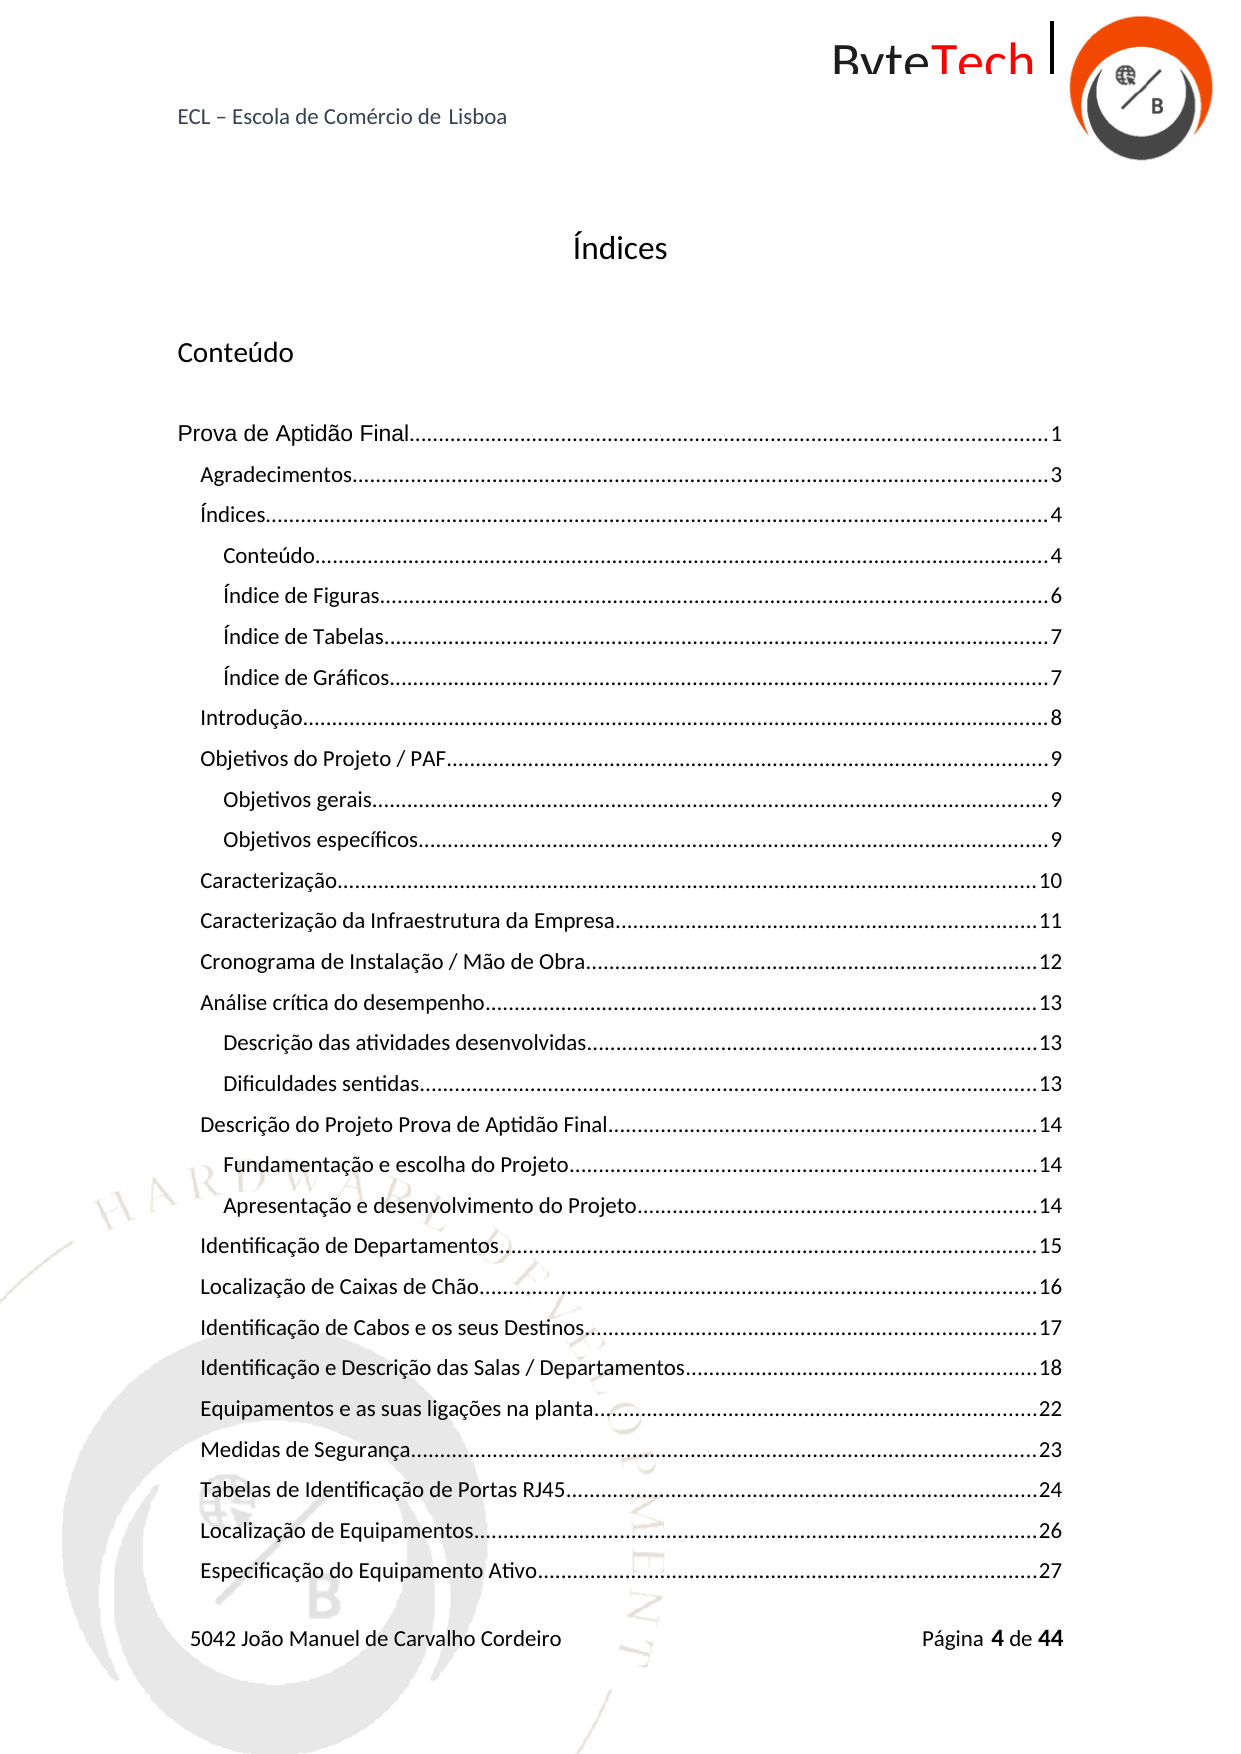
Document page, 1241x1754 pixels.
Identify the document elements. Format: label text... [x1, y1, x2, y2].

text Índices [177, 227, 1063, 268]
picture [1063, 12, 1219, 173]
